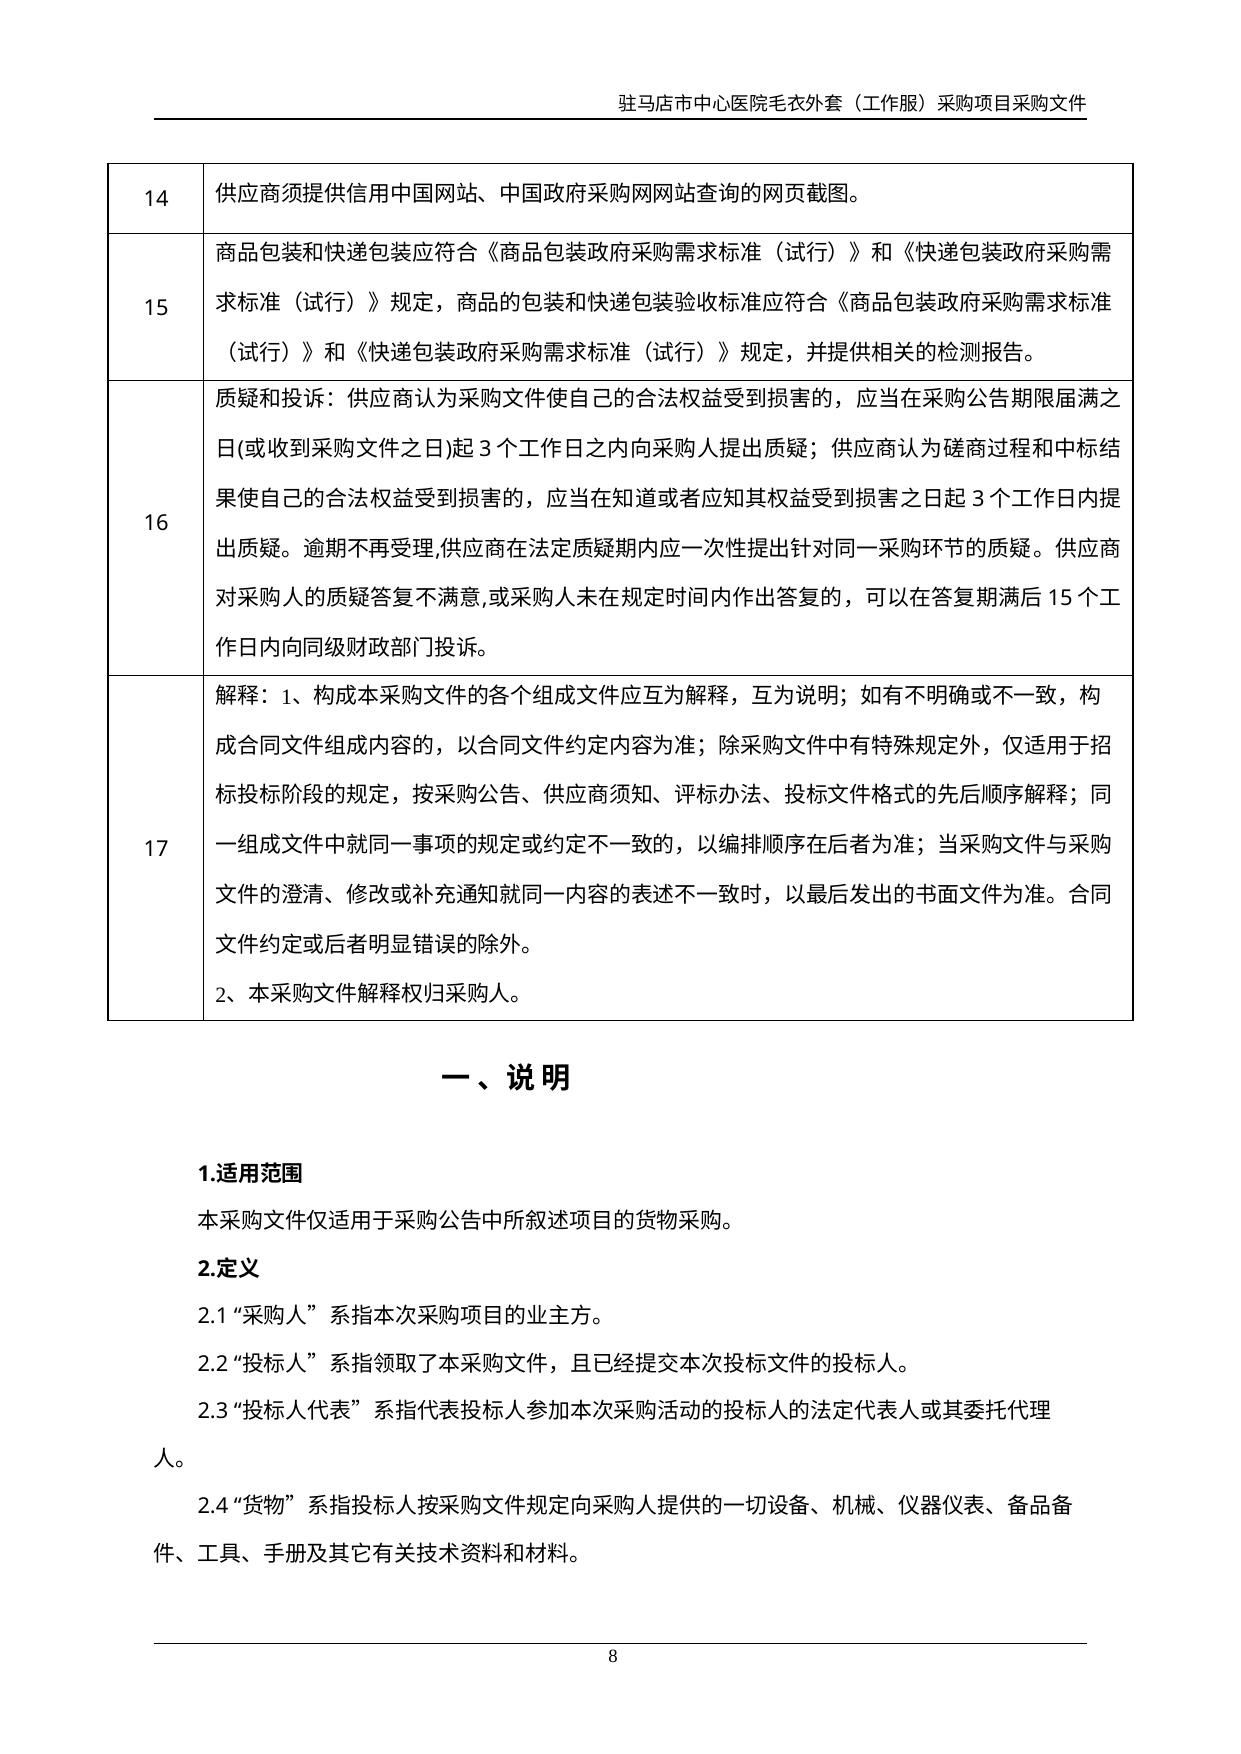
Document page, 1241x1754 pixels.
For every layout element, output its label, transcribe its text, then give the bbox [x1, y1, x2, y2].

text 1.适用范围 [153, 1156, 1087, 1187]
text 一 、说 明 [153, 1054, 1087, 1097]
text 2.4 “货物”系指投标人按采购文件规定向采购人提供的一切设备、机械、仪器仪表、备品备件、工具、手册及其它有关技术资料和材料。 [153, 1488, 1087, 1568]
table_cell 质疑和投诉：供应商认为采购文件使自己的合法权益受到损害的，应当在采购公告期限届满之日(或收到采购文件之日)起3个工作日之内向采购人提出质疑；供应商认为磋商过程和中标结果使自己的合法权益受到损害的，应当在知道或者应知其权益受到损害之日起3个工作日内提出质疑。逾期不再受理,供应商在法定质疑期内应一次性提出针对同一采购环节的质疑。供应商对采购人的质疑答复不满意,或采购人未在规定时间内作出答复的，可以在答复期满后15个工作日内向同级财政部门投诉。 [204, 381, 1132, 675]
table_cell 供应商须提供信用中国网站、中国政府采购网网站查询的网页截图。 [204, 164, 1132, 233]
table_cell 17 [109, 676, 203, 1020]
text 2.定义 [153, 1251, 1087, 1282]
table_cell 15 [109, 234, 203, 379]
text 本采购文件仅适用于采购公告中所叙述项目的货物采购。 [153, 1203, 1087, 1235]
table_cell 解释：1、构成本采购文件的各个组成文件应互为解释，互为说明；如有不明确或不一致，构成合同文件组成内容的，以合同文件约定内容为准；除采购文件中有特殊规定外，仅适用于招标投标阶段的规定，按采购公告、供应商须知、评标办法、投标文件格式的先后顺序解释；同一组成文件中就同一事项的规定或约定不一致的，以编排顺序在后者为准；当采购文件与采购文件的澄清、修改或补充通知就同一内容的表述不一致时，以最后发出的书面文件为准。合同文件约定或后者明显错误的除外。 2、本采购文件解释权归采购人。 [204, 676, 1132, 1020]
text 2.1 “采购人”系指本次采购项目的业主方。 [153, 1298, 1087, 1330]
table_cell 16 [109, 381, 203, 675]
table_cell 14 [109, 164, 203, 233]
text 2.3 “投标人代表”系指代表投标人参加本次采购活动的投标人的法定代表人或其委托代理人。 [153, 1393, 1087, 1473]
table_cell 商品包装和快递包装应符合《商品包装政府采购需求标准（试行）》和《快递包装政府采购需求标准（试行）》规定，商品的包装和快递包装验收标准应符合《商品包装政府采购需求标准（试行）》和《快递包装政府采购需求标准（试行）》规定，并提供相关的检测报告。 [204, 234, 1132, 379]
text 2.2 “投标人”系指领取了本采购文件，且已经提交本次投标文件的投标人。 [153, 1346, 1087, 1378]
